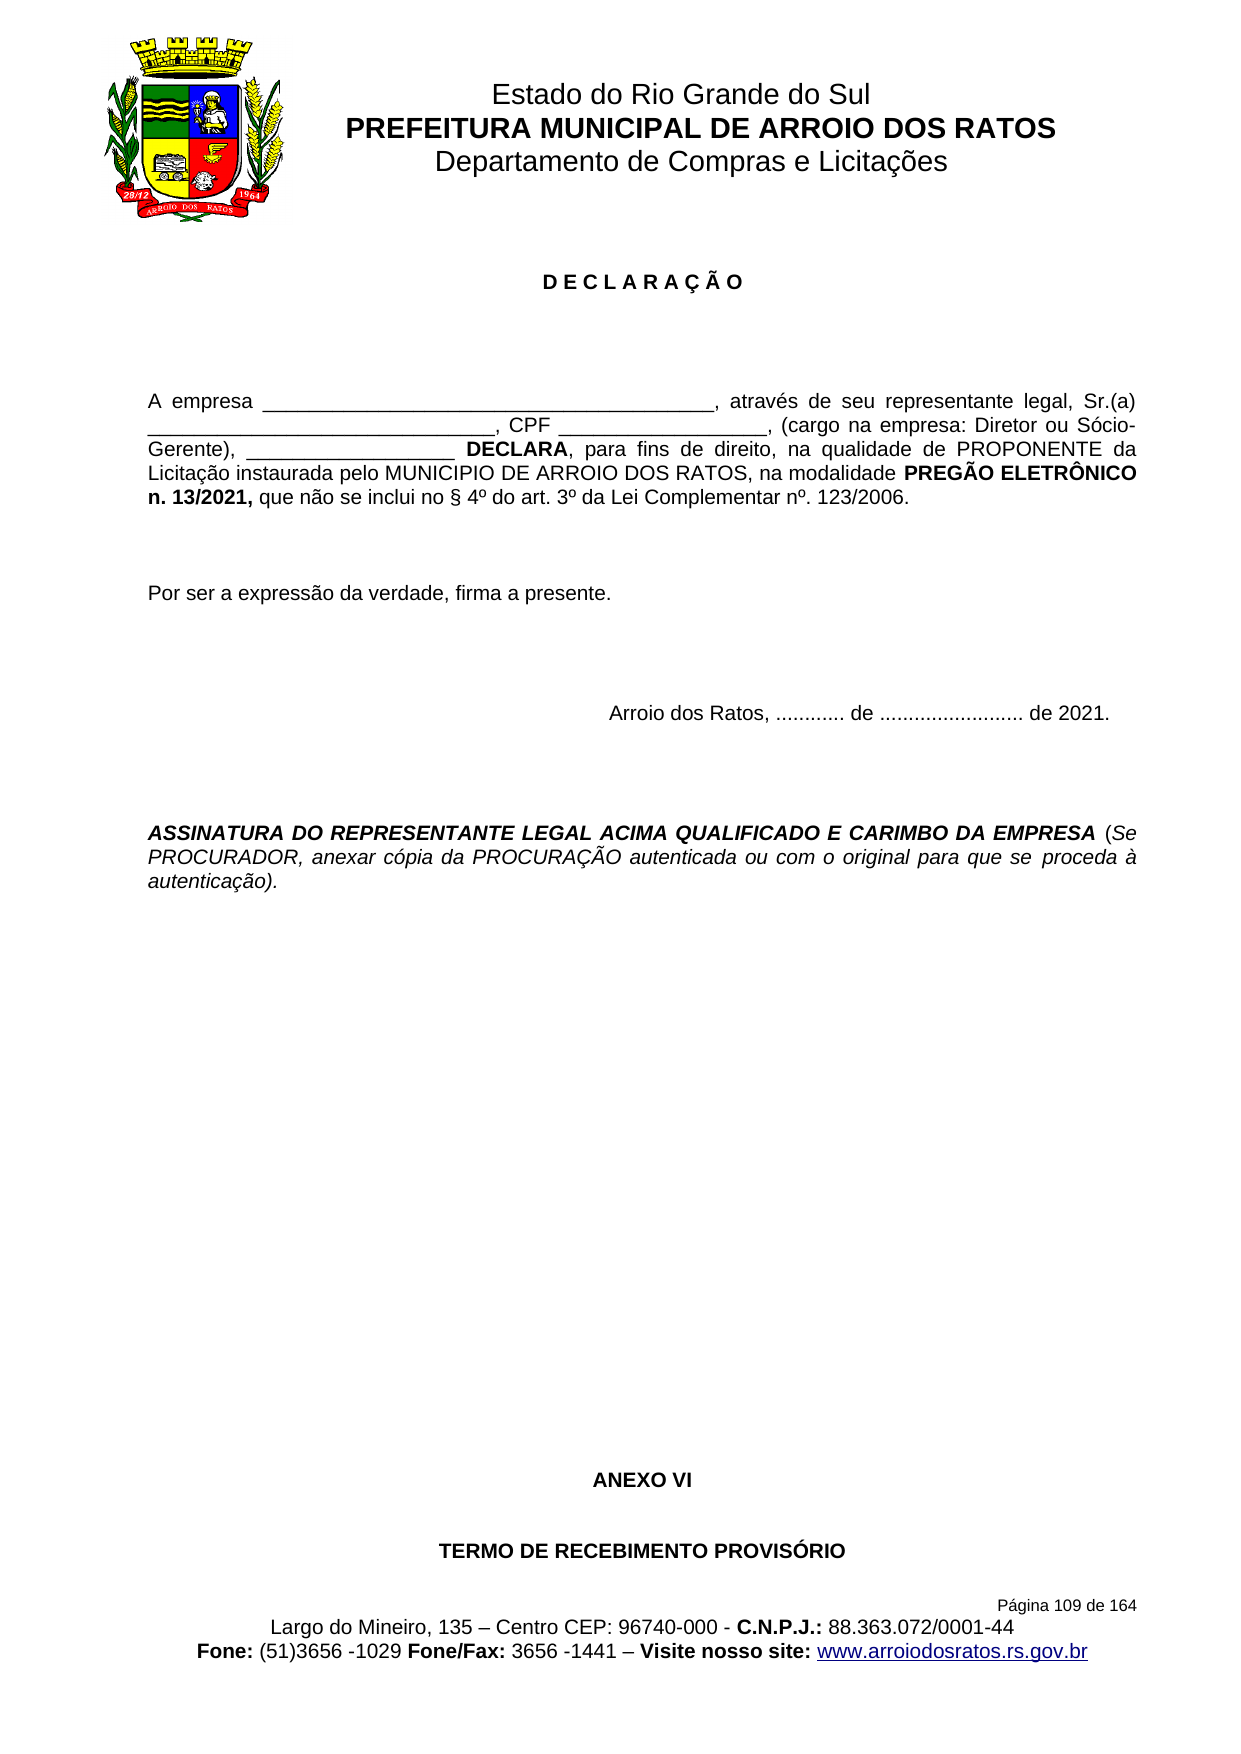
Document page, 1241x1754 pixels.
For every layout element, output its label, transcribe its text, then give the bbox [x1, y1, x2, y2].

text Por ser a expressão da verdade, firma a presente. [148, 581, 1137, 605]
text ANEXO VI [148, 1467, 1137, 1491]
text TERMO DE RECEBIMENTO PROVISÓRIO [148, 1539, 1137, 1563]
text D E C L A R A Ç Ã O [148, 269, 1137, 293]
text ASSINATURA DO REPRESENTANTE LEGAL ACIMA QUALIFICADO E CARIMBO DA EMPRESA (Se PROCURADOR, anexar cópia da PROCURAÇÃO autenticada ou com o original para que se proceda à autenticação). [148, 821, 1137, 892]
text Arroio dos Ratos, ............ de ......................... de 2021. [148, 701, 1137, 725]
picture [101, 35, 293, 225]
text A empresa _______________________________________, através de seu representante legal, Sr.(a) ______________________________, CPF __________________, (cargo na empresa: Diretor ou Sócio-Gerente), __________________ DECLARA, para fins de direito, na qualidade de PROPONENTE da Licitação instaurada pelo MUNICIPIO DE ARROIO DOS RATOS, na modalidade PREGÃO ELETRÔNICO n. 13/2021, que não se inclui no § 4º do art. 3º da Lei Complementar nº. 123/2006. [148, 389, 1137, 509]
